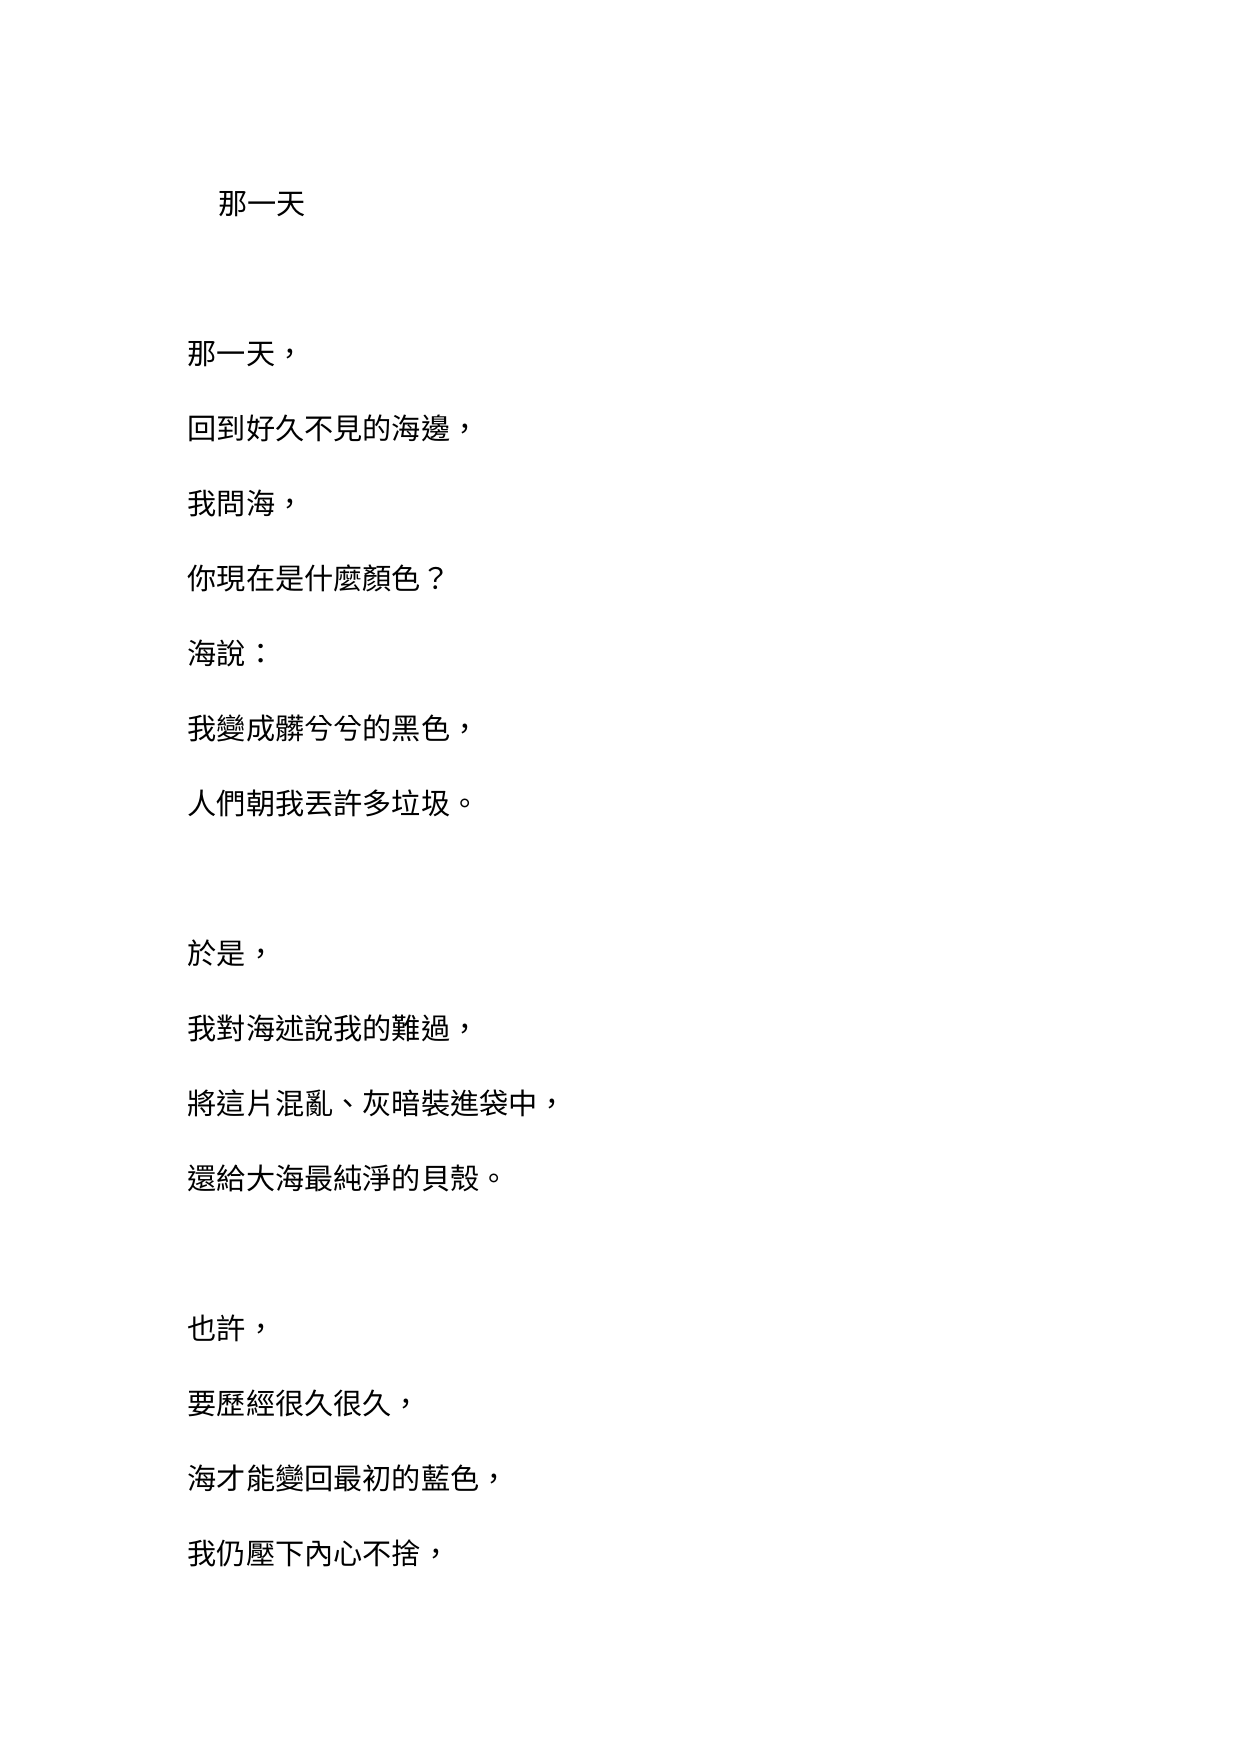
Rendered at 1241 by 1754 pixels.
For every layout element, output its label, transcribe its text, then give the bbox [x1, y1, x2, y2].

text 於是， [187, 914, 1053, 989]
text 海才能變回最初的藍色， [187, 1439, 1053, 1514]
text 還給大海最純淨的貝殼。 [187, 1139, 1053, 1214]
text 我變成髒兮兮的黑色， [187, 689, 1053, 764]
text 也許， [187, 1289, 1053, 1364]
text 那一天 [187, 164, 1053, 239]
text 我仍壓下內心不捨， [187, 1514, 1053, 1589]
text 要歷經很久很久， [187, 1364, 1053, 1439]
text 回到好久不見的海邊， [187, 389, 1053, 464]
text 我問海， [187, 464, 1053, 539]
text 我對海述說我的難過， [187, 989, 1053, 1064]
text 人們朝我丟許多垃圾。 [187, 764, 1053, 839]
text 你現在是什麼顏色？ [187, 539, 1053, 614]
text 那一天， [187, 314, 1053, 389]
text 將這片混亂、灰暗裝進袋中， [187, 1064, 1053, 1139]
text 海說： [187, 614, 1053, 689]
